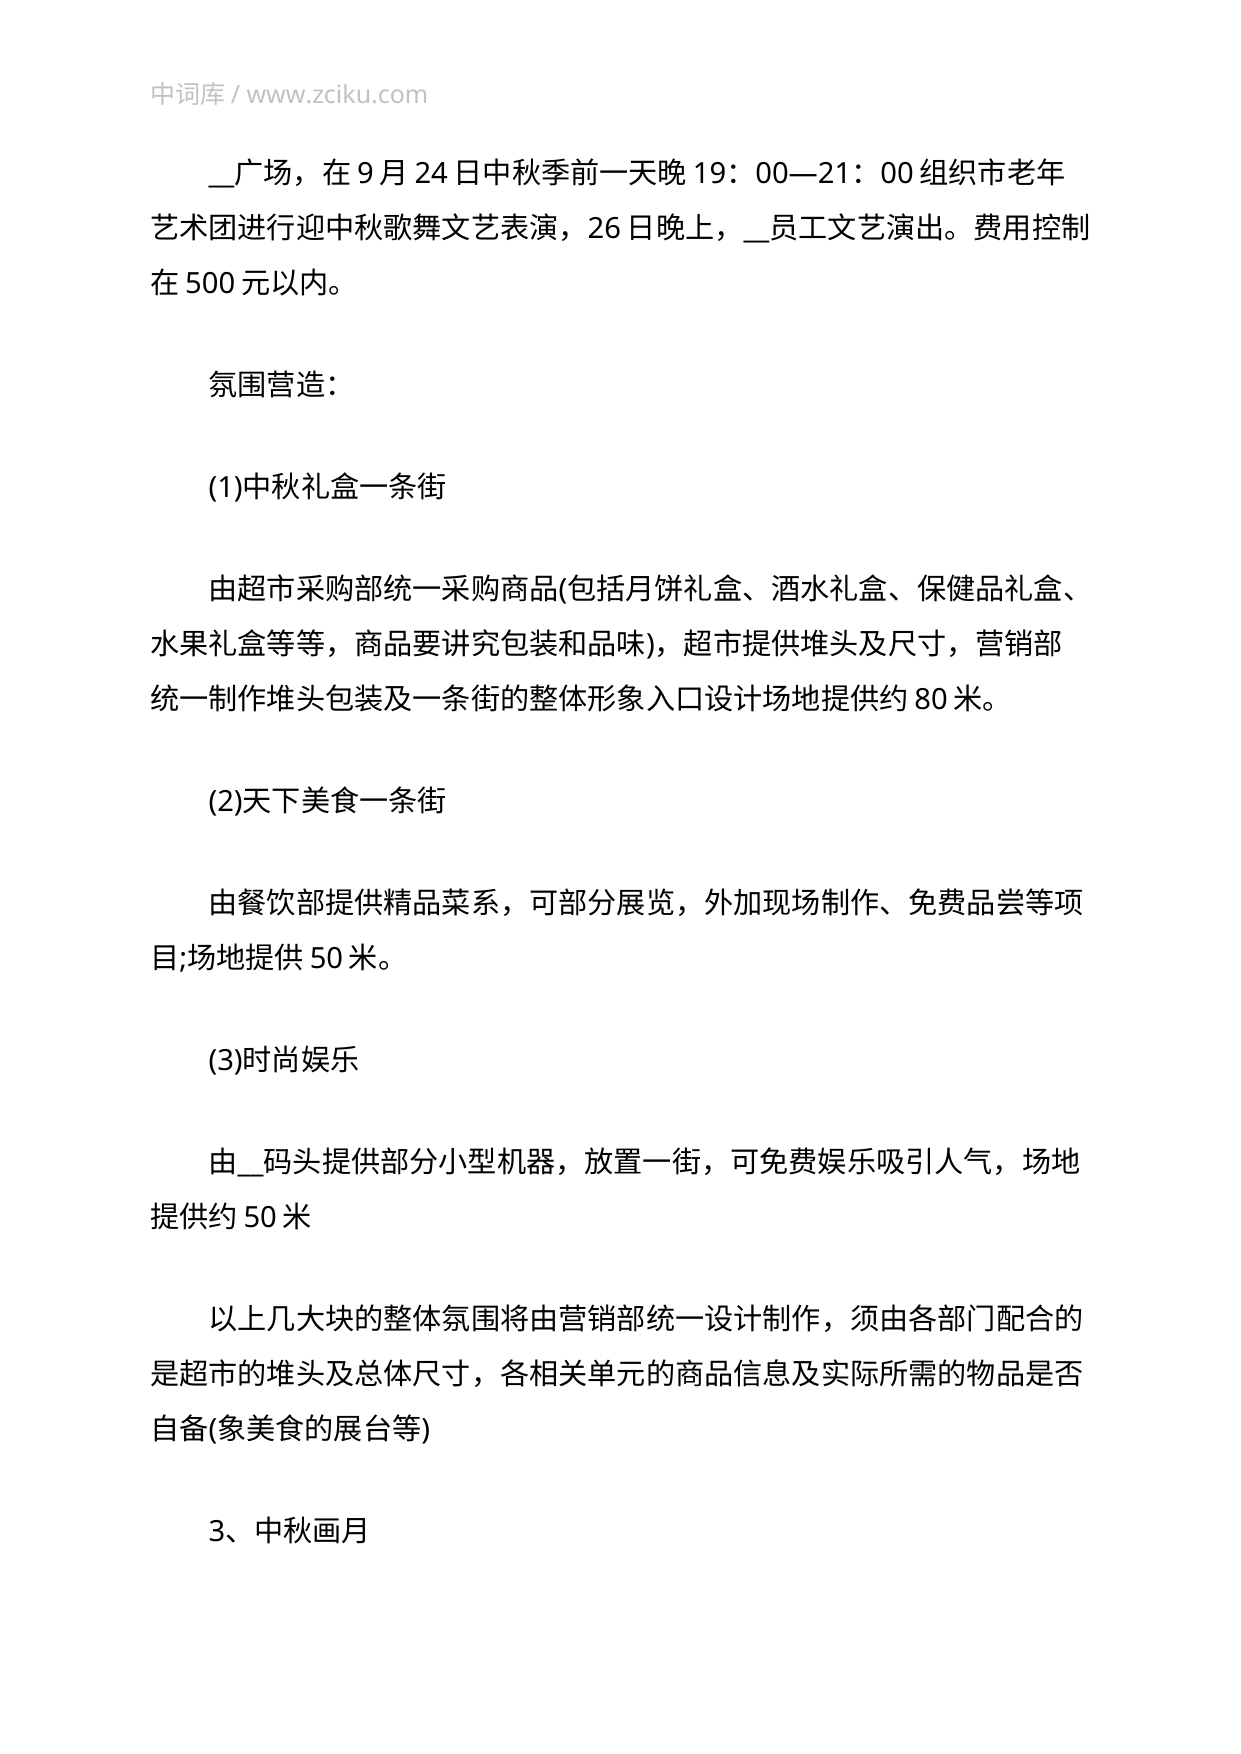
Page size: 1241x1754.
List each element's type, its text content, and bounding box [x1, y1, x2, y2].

text 氛围营造： [150, 362, 1090, 404]
text (1)中秋礼盒一条街 [150, 464, 1090, 506]
text 由__码头提供部分小型机器，放置一街，可免费娱乐吸引人气，场地提供约50米 [150, 1138, 1090, 1236]
text 由超市采购部统一采购商品(包括月饼礼盒、酒水礼盒、保健品礼盒、水果礼盒等等，商品要讲究包装和品味)，超市提供堆头及尺寸，营销部统一制作堆头包装及一条街的整体形象入口设计场地提供约80米。 [150, 566, 1090, 718]
text 由餐饮部提供精品菜系，可部分展览，外加现场制作、免费品尝等项目;场地提供50米。 [150, 880, 1090, 977]
text 以上几大块的整体氛围将由营销部统一设计制作，须由各部门配合的是超市的堆头及总体尺寸，各相关单元的商品信息及实际所需的物品是否自备(象美食的展台等) [150, 1296, 1090, 1448]
text 3、中秋画月 [150, 1507, 1090, 1550]
text (2)天下美食一条街 [150, 778, 1090, 820]
text __广场，在9月24日中秋季前一天晚19：00—21：00组织市老年艺术团进行迎中秋歌舞文艺表演，26日晚上，__员工文艺演出。费用控制在500元以内。 [150, 150, 1090, 302]
text (3)时尚娱乐 [150, 1037, 1090, 1079]
